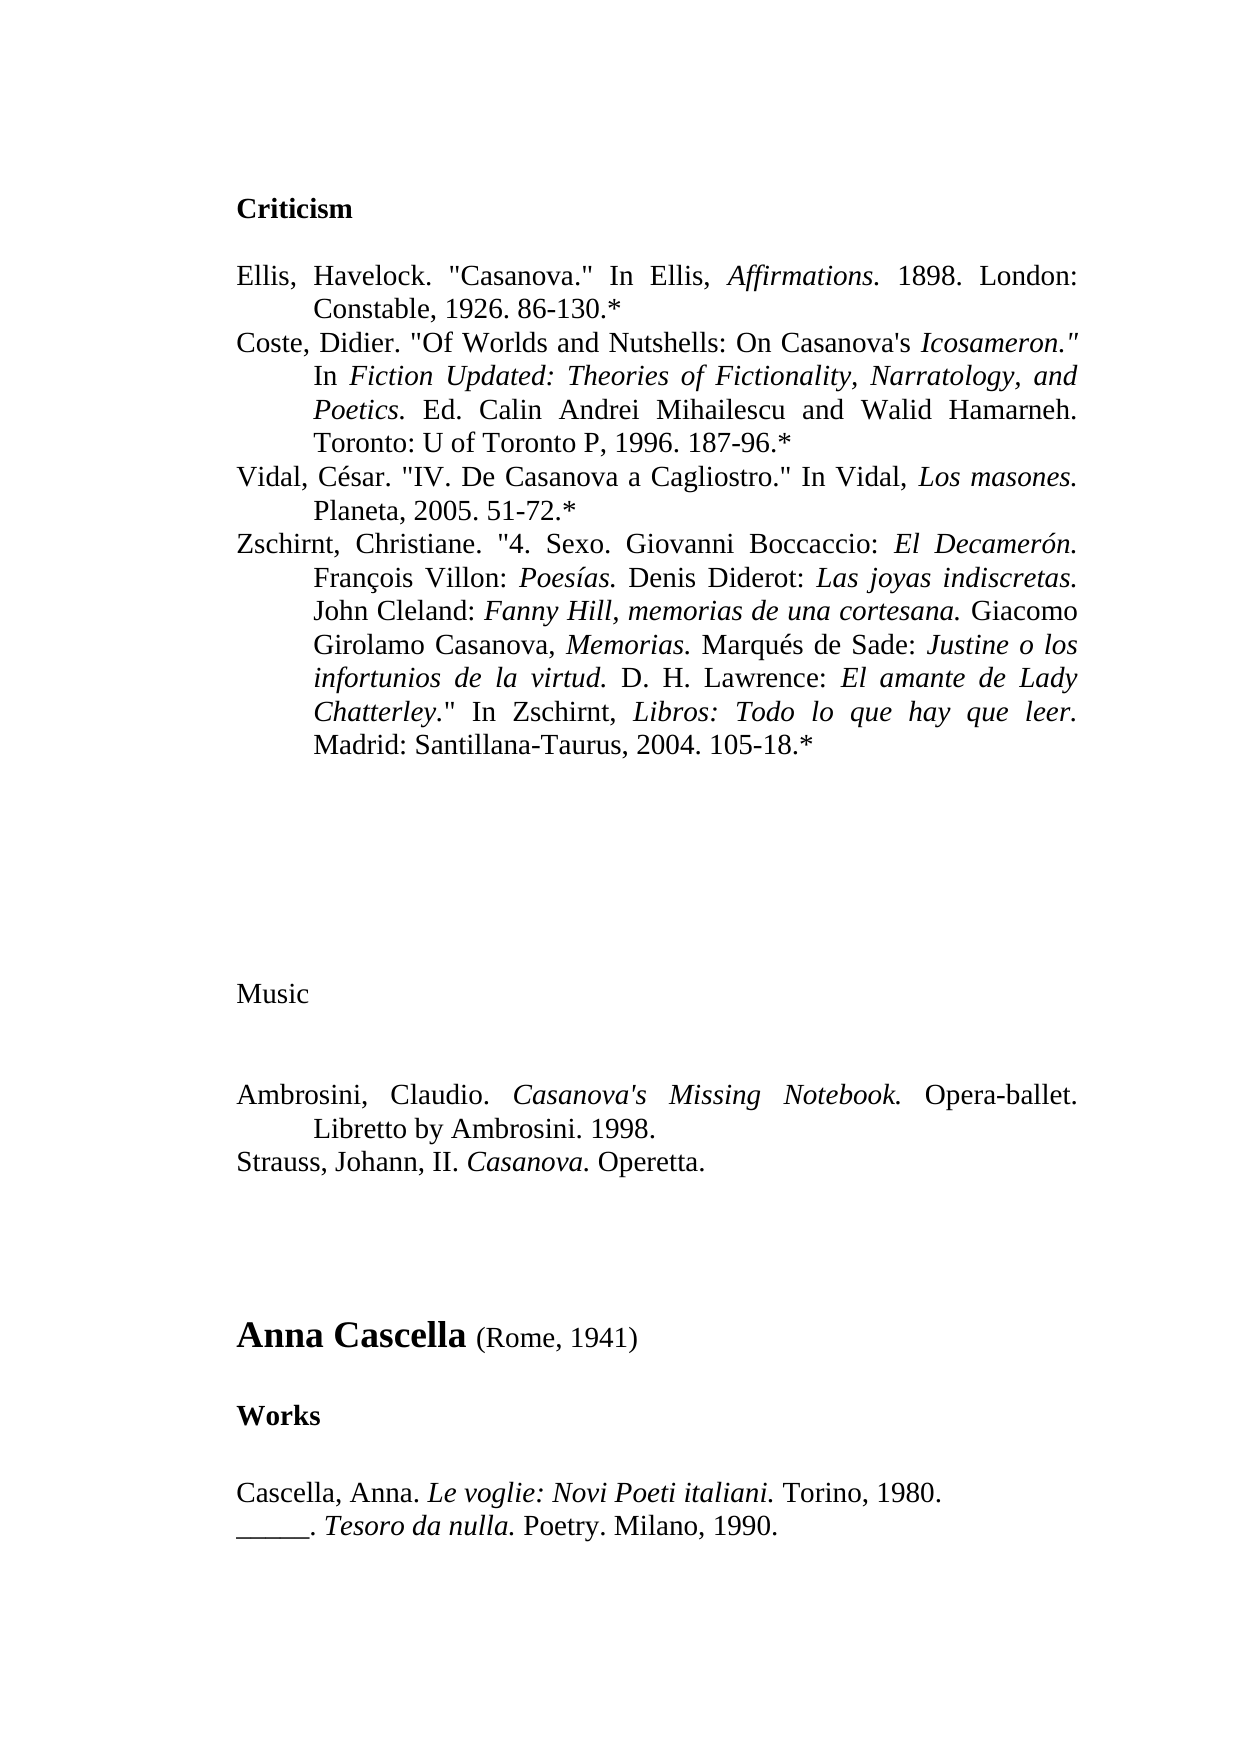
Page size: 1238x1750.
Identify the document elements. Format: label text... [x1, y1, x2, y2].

text Music [236, 977, 1078, 1010]
text Ellis, Havelock. "Casanova." In Ellis, Affirmations. 1898. London: Constable, 1926. 86-130.* [236, 258, 1078, 325]
text Strauss, Johann, II. Casanova. Operetta. [236, 1144, 1078, 1178]
text Cascella, Anna. Le voglie: Novi Poeti italiani. Torino, 1980. [236, 1475, 1078, 1508]
text Criticism [236, 191, 1078, 224]
text Ambrosini, Claudio. Casanova's Missing Notebook. Opera-ballet. Libretto by Ambrosini. 1998. [236, 1077, 1078, 1144]
text Vidal, César. "IV. De Casanova a Cagliostro." In Vidal, Los masones. Planeta, 2005. 51-72.* [236, 459, 1078, 526]
text _____. Tesoro da nulla. Poetry. Milano, 1990. [236, 1508, 1078, 1542]
text Coste, Didier. "Of Worlds and Nutshells: On Casanova's Icosameron." In Fiction Updated: Theories of Fictionality, Narratology, and Poetics. Ed. Calin Andrei Mihailescu and Walid Hamarneh. Toronto: U of Toronto P, 1996. 187-96.* [236, 325, 1078, 459]
text Works [236, 1398, 1078, 1432]
text Anna Cascella (Rome, 1941) [236, 1312, 1078, 1355]
text Zschirnt, Christiane. "4. Sexo. Giovanni Boccaccio: El Decamerón. François Villon: Poesías. Denis Diderot: Las joyas indiscretas. John Cleland: Fanny Hill, memorias de una cortesana. Giacomo Girolamo Casanova, Memorias. Marqués de Sade: Justine o los infortunios de la virtud. D. H. Lawrence: El amante de Lady Chatterley." In Zschirnt, Libros: Todo lo que hay que leer. Madrid: Santillana-Taurus, 2004. 105-18.* [236, 526, 1078, 761]
